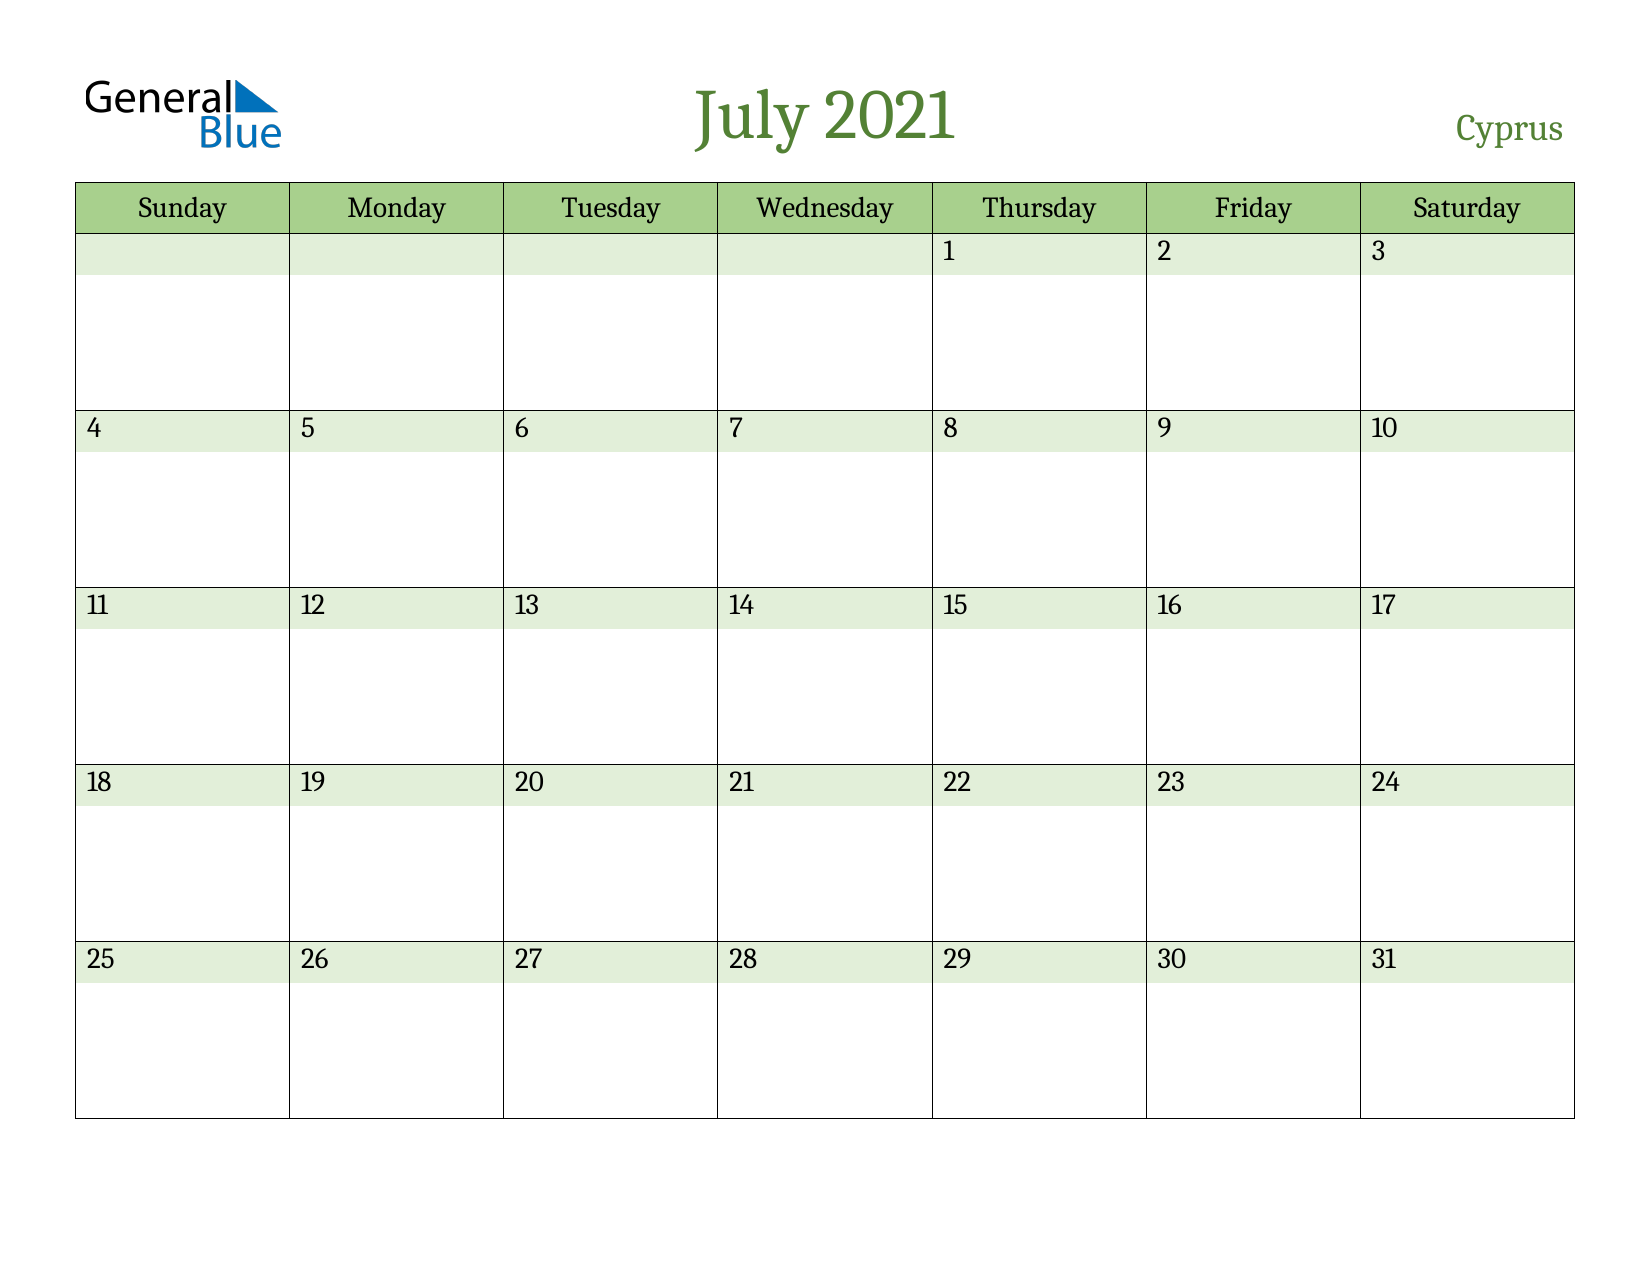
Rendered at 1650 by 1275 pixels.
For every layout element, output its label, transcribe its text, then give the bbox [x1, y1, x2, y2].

table_cell [76, 983, 289, 1118]
table_cell [1147, 629, 1360, 764]
table_cell [504, 983, 717, 1118]
table_cell Friday [1147, 183, 1360, 233]
table_cell [718, 983, 932, 1118]
table_cell 19 [290, 765, 503, 806]
table_cell 22 [933, 765, 1146, 806]
table_cell 31 [1361, 942, 1574, 983]
table_cell [76, 452, 289, 587]
table_cell [1361, 629, 1574, 764]
table_cell 16 [1147, 588, 1360, 629]
table_cell 6 [504, 411, 717, 452]
table_cell [504, 629, 717, 764]
table_cell 10 [1361, 411, 1574, 452]
table_cell [1361, 275, 1574, 410]
table_cell [718, 275, 932, 410]
table_cell [76, 806, 289, 941]
table_cell [76, 275, 289, 410]
table_cell [1147, 452, 1360, 587]
table_cell 13 [504, 588, 717, 629]
table_cell 24 [1361, 765, 1574, 806]
table_cell 18 [76, 765, 289, 806]
table_cell 11 [76, 588, 289, 629]
table_cell 29 [933, 942, 1146, 983]
table_cell [290, 452, 503, 587]
table_cell [290, 806, 503, 941]
table_cell 12 [290, 588, 503, 629]
table_cell 15 [933, 588, 1146, 629]
table_cell Sunday [76, 183, 289, 233]
picture [86, 80, 281, 148]
table_cell [290, 275, 503, 410]
table_cell [933, 629, 1146, 764]
table_cell 14 [718, 588, 932, 629]
table_cell [1361, 806, 1574, 941]
table_cell [504, 452, 717, 587]
table_cell 27 [504, 942, 717, 983]
table_cell [718, 452, 932, 587]
table_cell Thursday [933, 183, 1146, 233]
table_cell Wednesday [718, 183, 932, 233]
table_cell Saturday [1361, 183, 1574, 233]
table_header July 2021 [504, 75, 1146, 182]
table_cell 17 [1361, 588, 1574, 629]
table_cell [1361, 983, 1574, 1118]
table_cell 23 [1147, 765, 1360, 806]
table_cell [933, 806, 1146, 941]
table_header [76, 75, 503, 182]
table_cell [290, 234, 503, 275]
table_cell 1 [933, 234, 1146, 275]
table_cell [76, 234, 289, 275]
table_cell [933, 983, 1146, 1118]
table_cell [504, 806, 717, 941]
table_cell Monday [290, 183, 503, 233]
table_cell [504, 275, 717, 410]
table_cell 2 [1147, 234, 1360, 275]
table_cell 3 [1361, 234, 1574, 275]
table_cell [1361, 452, 1574, 587]
table_cell 9 [1147, 411, 1360, 452]
table_cell Tuesday [504, 183, 717, 233]
table_header Cyprus [1146, 75, 1574, 182]
table_cell [290, 629, 503, 764]
table_cell 8 [933, 411, 1146, 452]
table_cell 4 [76, 411, 289, 452]
table_cell [1147, 275, 1360, 410]
table_cell [933, 275, 1146, 410]
table_cell [504, 234, 717, 275]
table_cell 28 [718, 942, 932, 983]
table_cell [718, 806, 932, 941]
table_cell 25 [76, 942, 289, 983]
table_cell 5 [290, 411, 503, 452]
table_cell [76, 629, 289, 764]
table_cell [1147, 983, 1360, 1118]
table_cell 26 [290, 942, 503, 983]
table_cell [718, 234, 932, 275]
table_cell [290, 983, 503, 1118]
table_cell 21 [718, 765, 932, 806]
table_cell [1147, 806, 1360, 941]
table_cell 30 [1147, 942, 1360, 983]
table_cell 7 [718, 411, 932, 452]
table_cell [718, 629, 932, 764]
table_cell 20 [504, 765, 717, 806]
table_cell [933, 452, 1146, 587]
